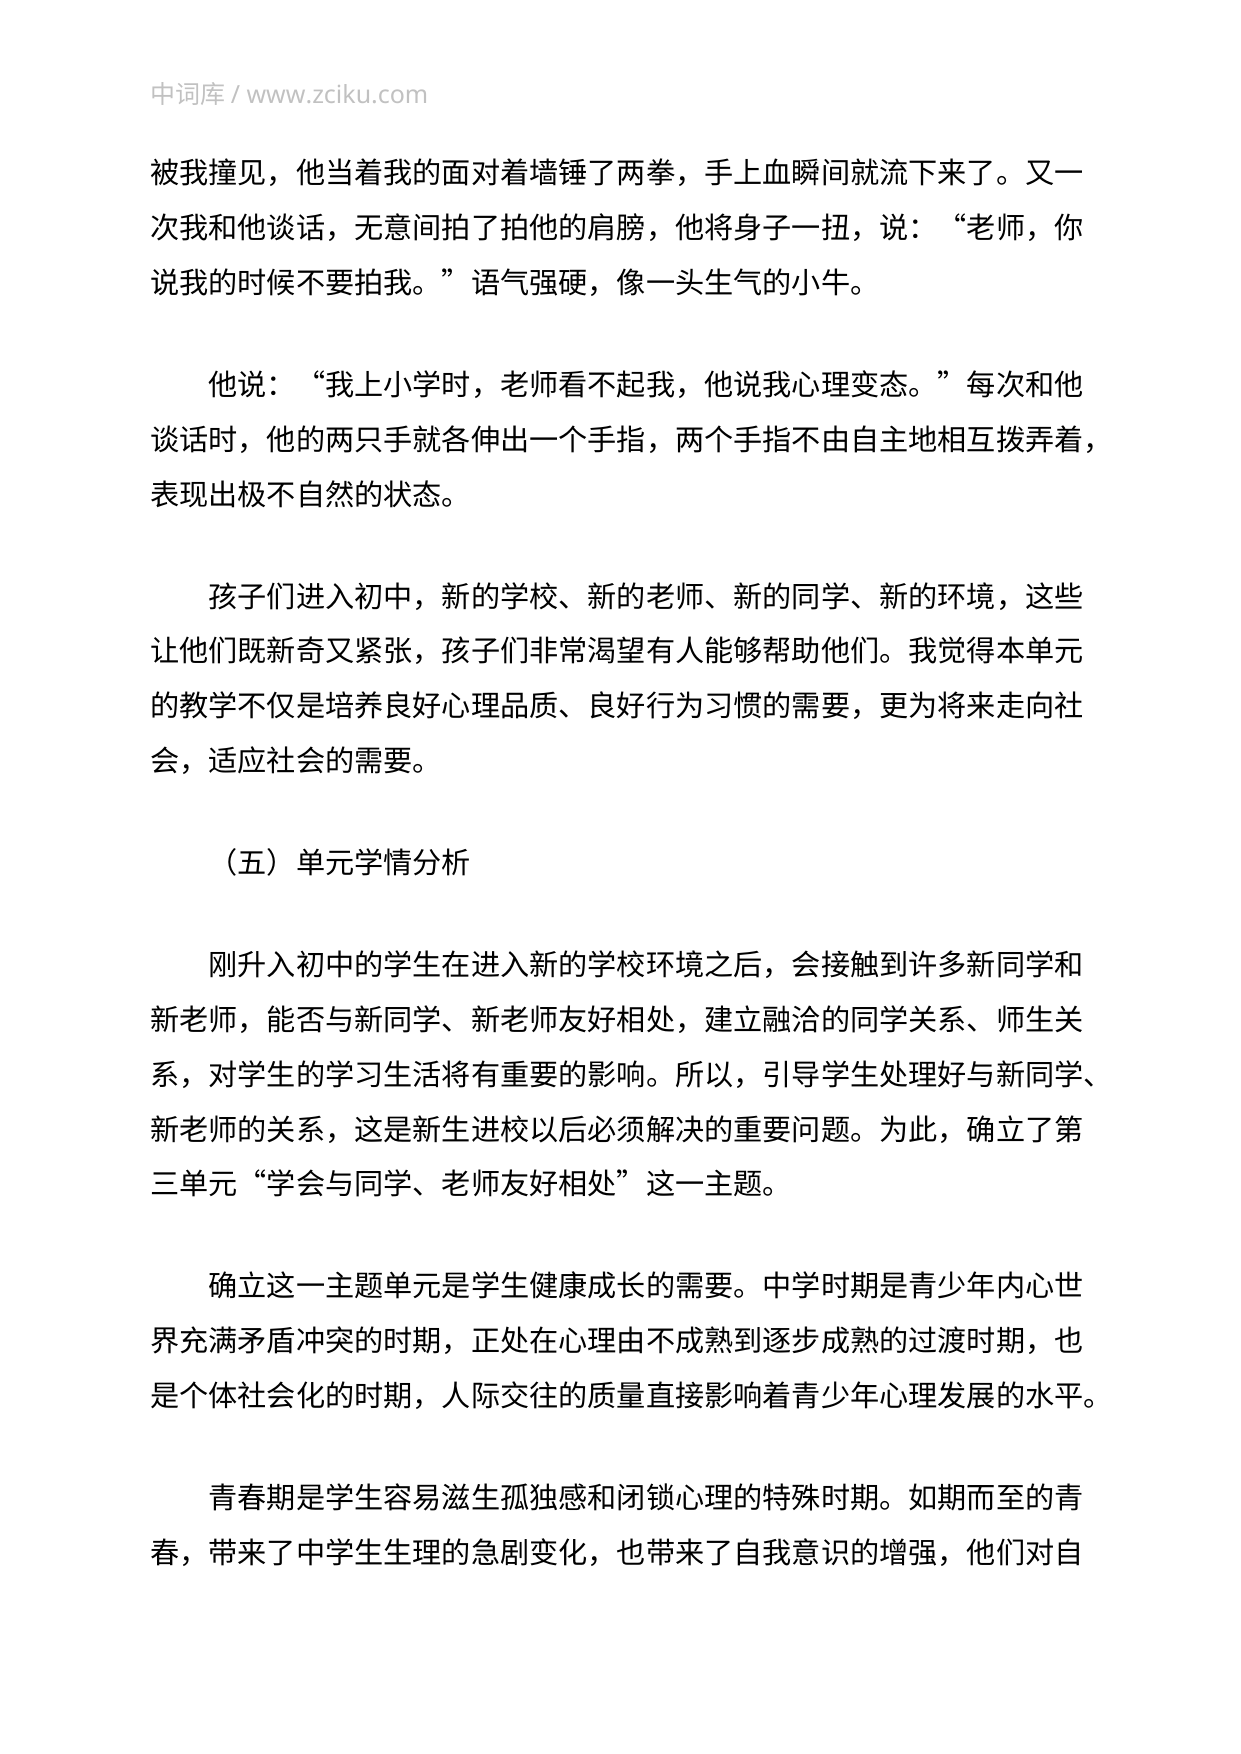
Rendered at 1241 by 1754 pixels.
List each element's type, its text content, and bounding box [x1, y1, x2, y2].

text （五）单元学情分析 [150, 839, 1090, 882]
text 确立这一主题单元是学生健康成长的需要。中学时期是青少年内心世界充满矛盾冲突的时期，正处在心理由不成熟到逐步成熟的过渡时期，也是个体社会化的时期，人际交往的质量直接影响着青少年心理发展的水平。 [150, 1263, 1090, 1415]
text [150, 150, 1090, 302]
text 他说：“我上小学时，老师看不起我，他说我心理变态。”每次和他谈话时，他的两只手就各伸出一个手指，两个手指不由自主地相互拨弄着，表现出极不自然的状态。 [150, 362, 1090, 514]
text 刚升入初中的学生在进入新的学校环境之后，会接触到许多新同学和新老师，能否与新同学、新老师友好相处，建立融洽的同学关系、师生关系，对学生的学习生活将有重要的影响。所以，引导学生处理好与新同学、新老师的关系，这是新生进校以后必须解决的重要问题。为此，确立了第三单元“学会与同学、老师友好相处”这一主题。 [150, 941, 1090, 1203]
text 孩子们进入初中，新的学校、新的老师、新的同学、新的环境，这些让他们既新奇又紧张，孩子们非常渴望有人能够帮助他们。我觉得本单元的教学不仅是培养良好心理品质、良好行为习惯的需要，更为将来走向社会，适应社会的需要。 [150, 573, 1090, 780]
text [150, 1474, 1090, 1571]
